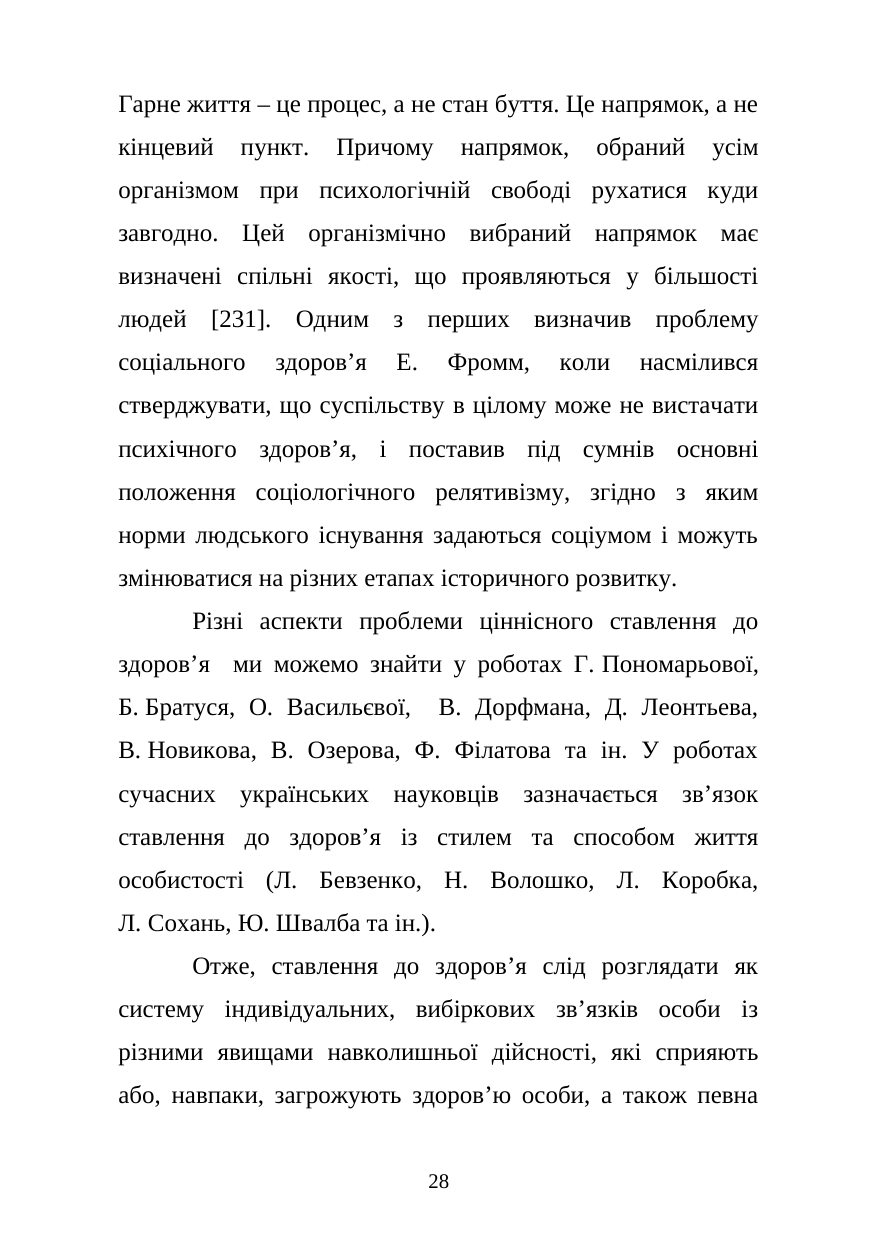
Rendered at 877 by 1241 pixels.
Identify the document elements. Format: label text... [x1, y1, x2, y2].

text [118, 89, 759, 592]
text Різні аспекти проблеми ціннісного ставлення до здоров’я ми можемо знайти у роботах Г. Пономарьової, Б. Братуся, О. Васильєвої, В. Дорфмана, Д. Леонтьева, В. Новикова, В. Озерова, Ф. Філатова та ін. У роботах сучасних українських науковців зазначається зв’язок ставлення до здоров’я із стилем та способом життя особистості (Л. Бевзенко, Н. Волошко, Л. Коробка, Л. Сохань, Ю. Швалба та ін.). [118, 606, 759, 937]
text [118, 951, 759, 1109]
